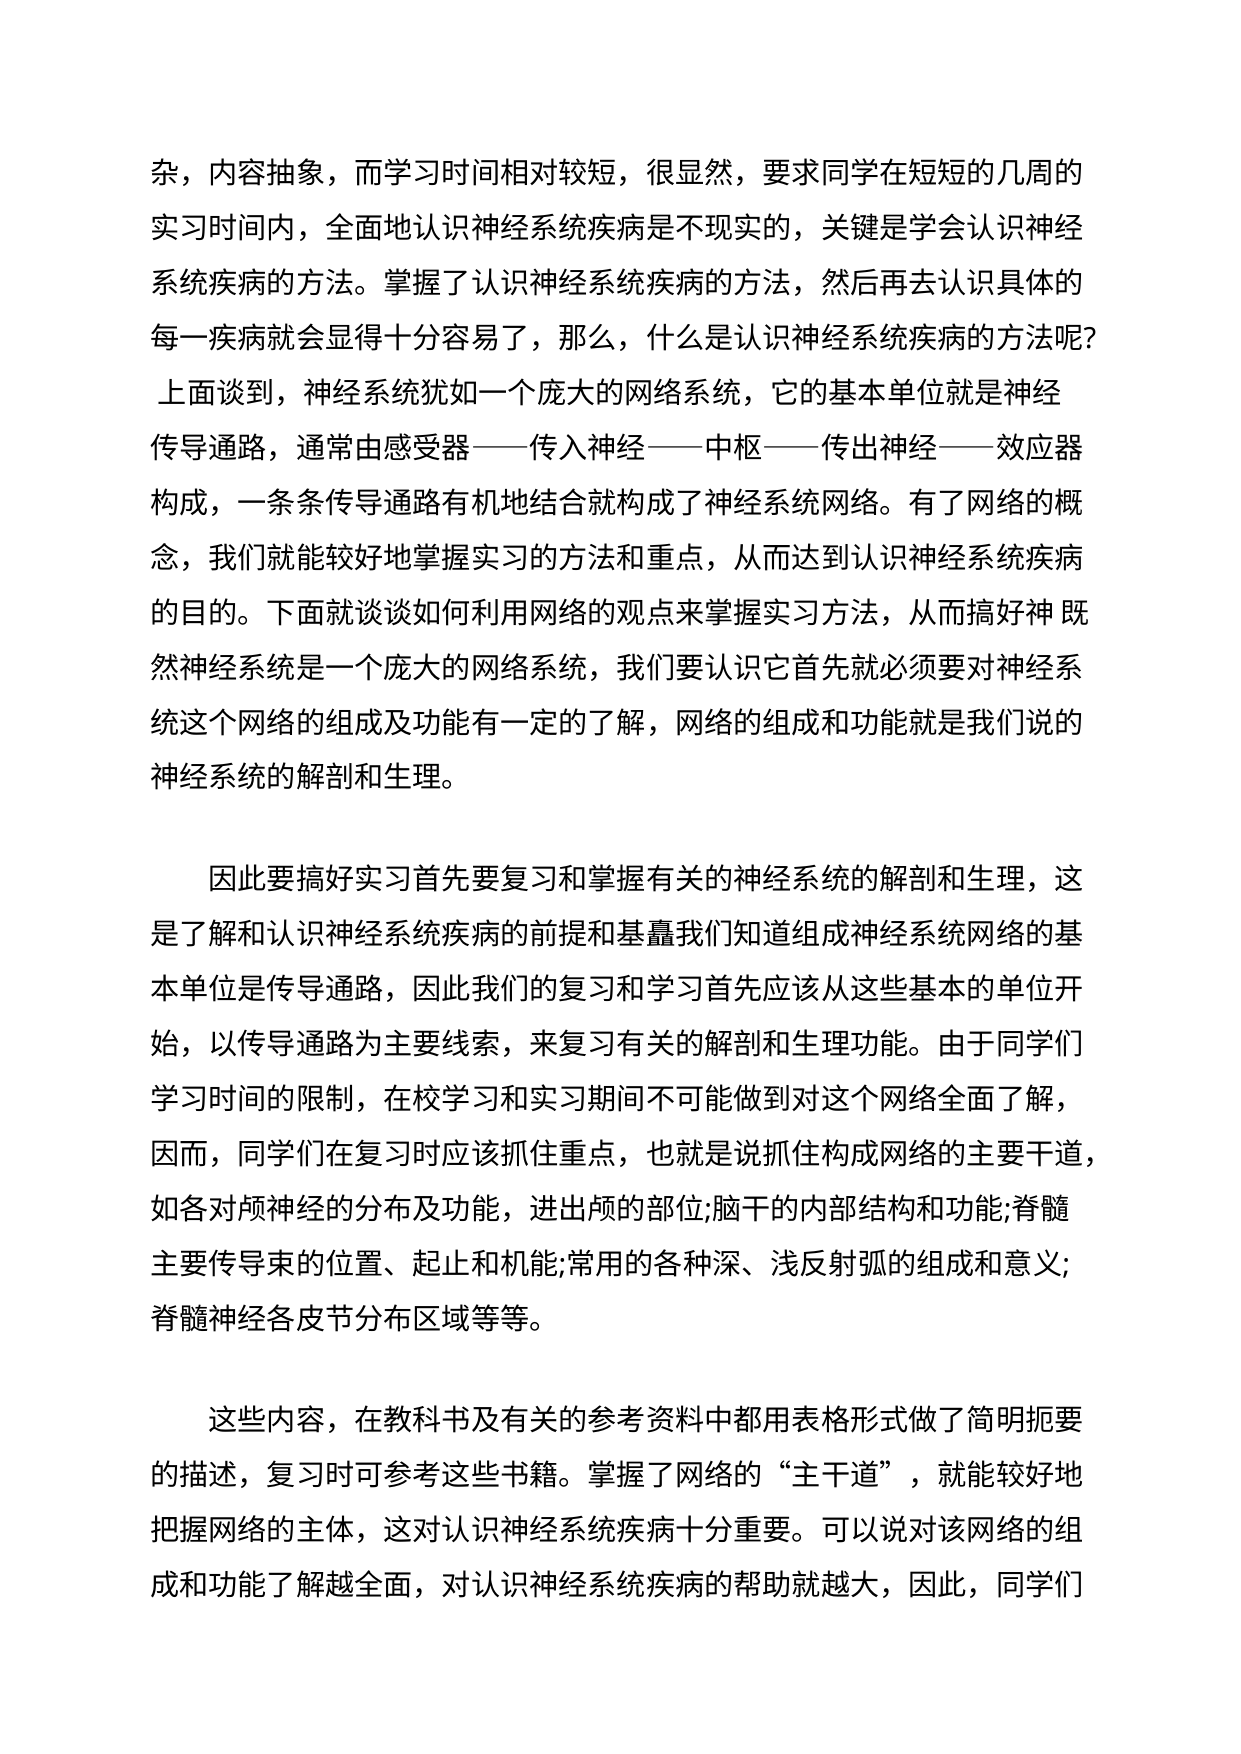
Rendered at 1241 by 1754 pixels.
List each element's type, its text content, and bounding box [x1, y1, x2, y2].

text 因此要搞好实习首先要复习和掌握有关的神经系统的解剖和生理，这是了解和认识神经系统疾病的前提和基矗我们知道组成神经系统网络的基本单位是传导通路，因此我们的复习和学习首先应该从这些基本的单位开始，以传导通路为主要线索，来复习有关的解剖和生理功能。由于同学们学习时间的限制，在校学习和实习期间不可能做到对这个网络全面了解，因而，同学们在复习时应该抓住重点，也就是说抓住构成网络的主要干道，如各对颅神经的分布及功能，进出颅的部位;脑干的内部结构和功能;脊髓主要传导束的位置、起止和机能;常用的各种深、浅反射弧的组成和意义;脊髓神经各皮节分布区域等等。 [150, 856, 1090, 1337]
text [150, 1397, 1090, 1604]
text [150, 150, 1090, 796]
